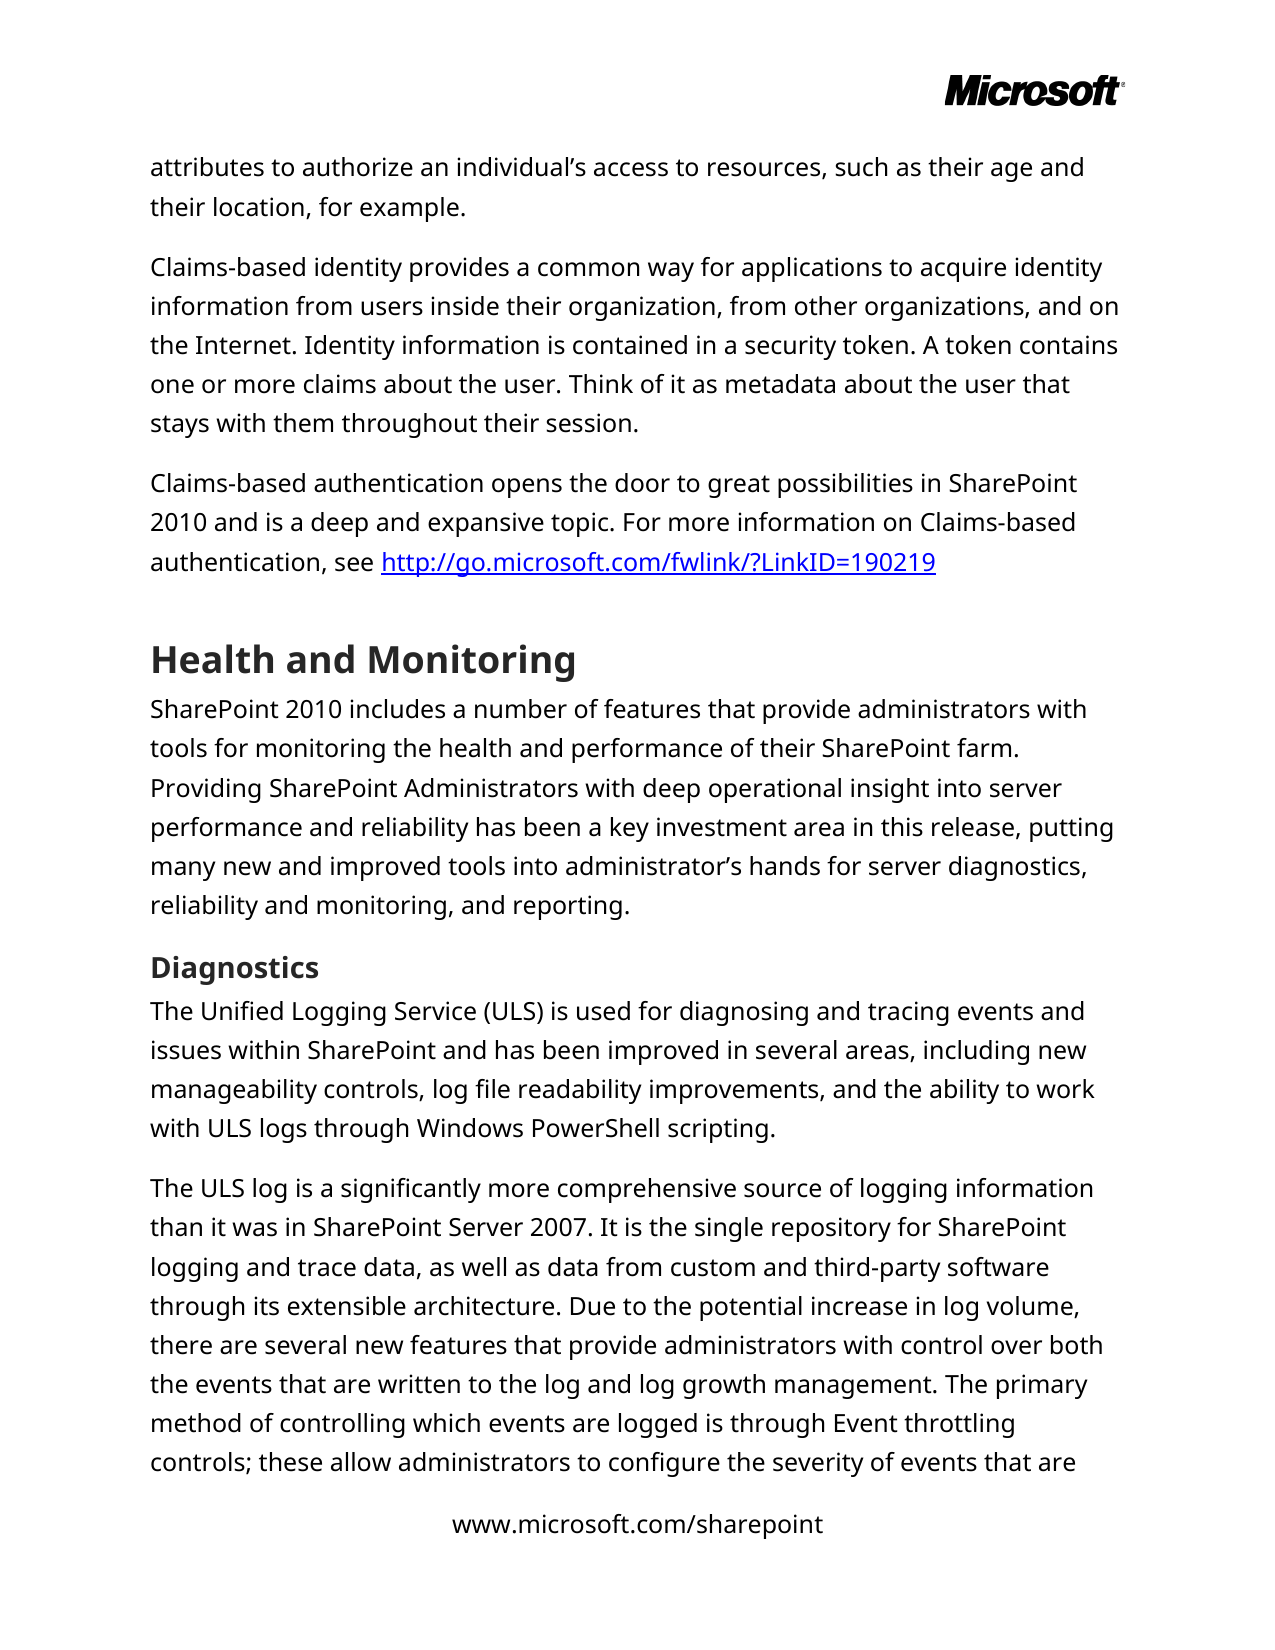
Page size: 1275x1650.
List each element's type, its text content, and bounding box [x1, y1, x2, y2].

text Claims-based identity provides a common way for applications to acquire identity information from users inside their organization, from other organizations, and on the Internet. Identity information is contained in a security token. A token contains one or more claims about the user. Think of it as metadata about the user that stays with them throughout their session. [150, 249, 1125, 440]
text SharePoint 2010 includes a number of features that provide administrators with tools for monitoring the health and performance of their SharePoint farm. Providing SharePoint Administrators with deep operational insight into server performance and reliability has been a key investment area in this release, putting many new and improved tools into administrator’s hands for server diagnostics, reliability and monitoring, and reporting. [150, 692, 1125, 922]
subtitle Health and Monitoring [150, 633, 1125, 684]
subtitle Diagnostics [150, 948, 1125, 987]
text The Unified Logging Service (ULS) is used for diagnosing and tracing events and issues within SharePoint and has been improved in several areas, including new manageability controls, log file readability improvements, and the ability to work with ULS logs through Windows PowerShell scripting. [150, 993, 1125, 1145]
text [150, 150, 1125, 223]
text Claims-based authentication opens the door to great possibilities in SharePoint 2010 and is a deep and expansive topic. For more information on Claims-based authentication, see http://go.microsoft.com/fwlink/?LinkID=190219 [150, 466, 1125, 578]
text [150, 1171, 1125, 1479]
picture [944, 75, 1125, 106]
